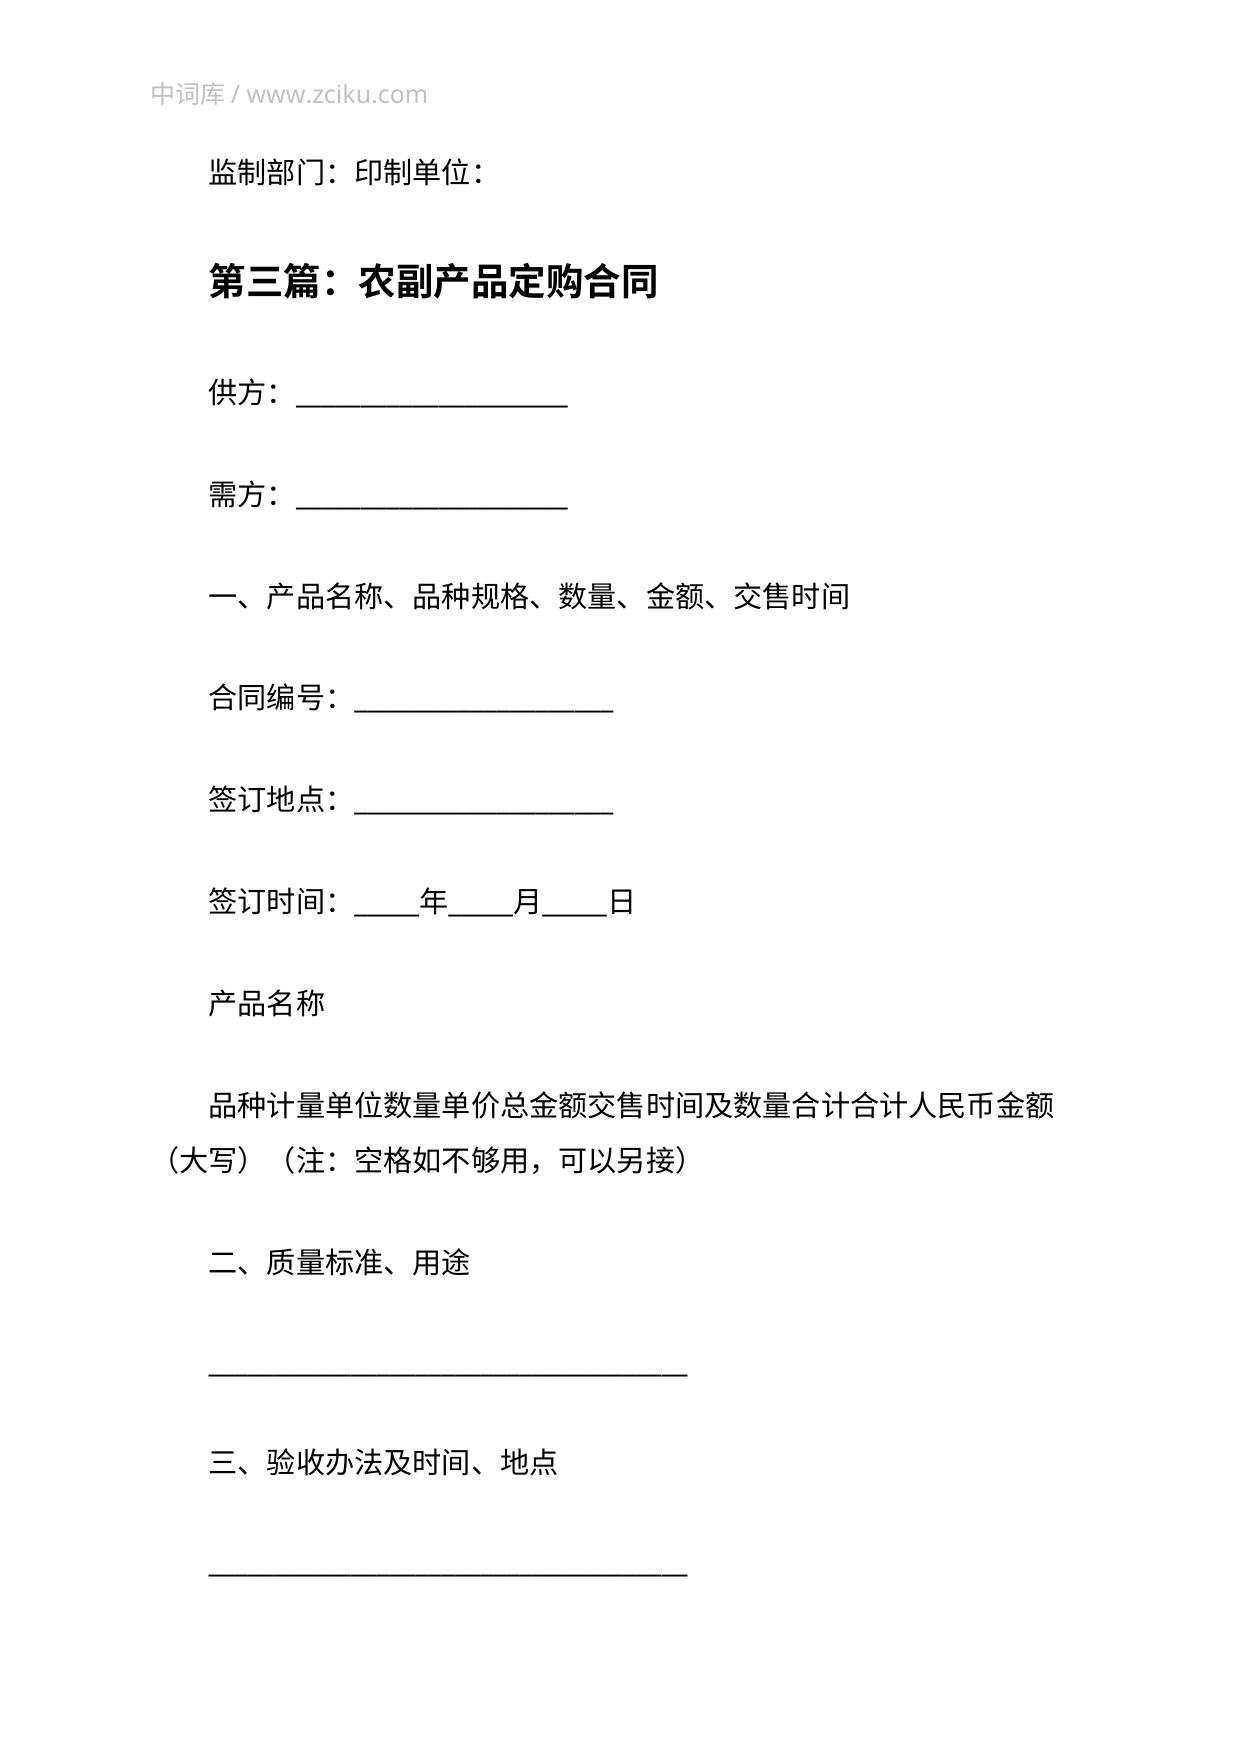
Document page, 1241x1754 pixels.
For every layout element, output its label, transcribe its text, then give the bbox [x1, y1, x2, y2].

text _____________________________________ [150, 1541, 1090, 1581]
text 二、质量标准、用途 [150, 1239, 1090, 1282]
text 第三篇：农副产品定购合同 [150, 252, 1090, 306]
text 需方：_____________________ [150, 471, 1090, 513]
text 产品名称 [150, 981, 1090, 1023]
text 供方：_____________________ [150, 369, 1090, 412]
text 合同编号：____________________ [150, 675, 1090, 717]
text 一、产品名称、品种规格、数量、金额、交售时间 [150, 573, 1090, 615]
text 监制部门：印制单位： [150, 150, 1090, 192]
text 品种计量单位数量单价总金额交售时间及数量合计合计人民币金额（大写）（注：空格如不够用，可以另接） [150, 1083, 1090, 1180]
text _____________________________________ [150, 1341, 1090, 1381]
text 三、验收办法及时间、地点 [150, 1439, 1090, 1482]
text 签订地点：____________________ [150, 777, 1090, 819]
text 签订时间：_____年_____月_____日 [150, 879, 1090, 921]
